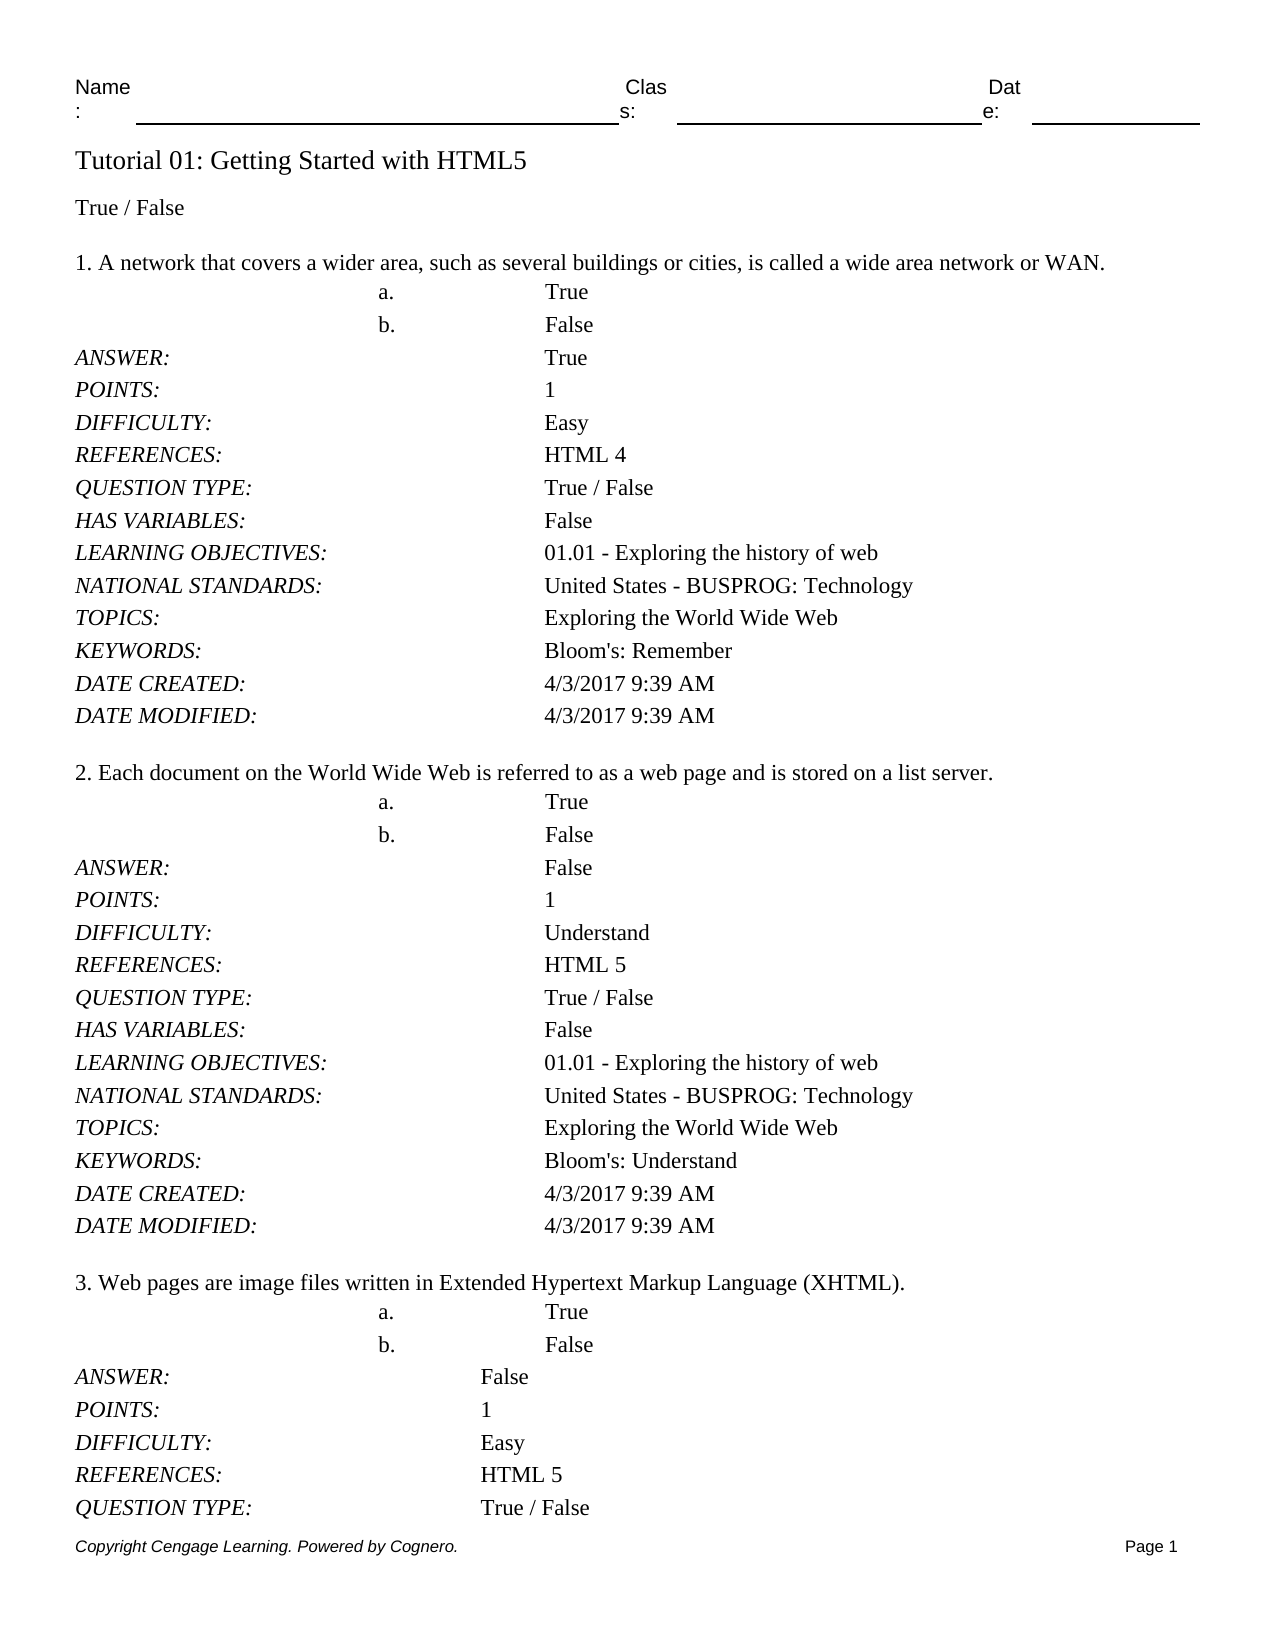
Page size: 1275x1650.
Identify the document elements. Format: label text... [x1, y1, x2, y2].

table_header 1. ​A network that covers a wider area, such as several buildings or cities, is called a wide area network or WAN. [75, 249, 1200, 732]
table_header True / False [75, 194, 1200, 220]
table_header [75, 1269, 1200, 1523]
table_header 2. Each document on the World Wide Web is referred to as a web page and is stored on a list server. [75, 759, 1200, 1242]
